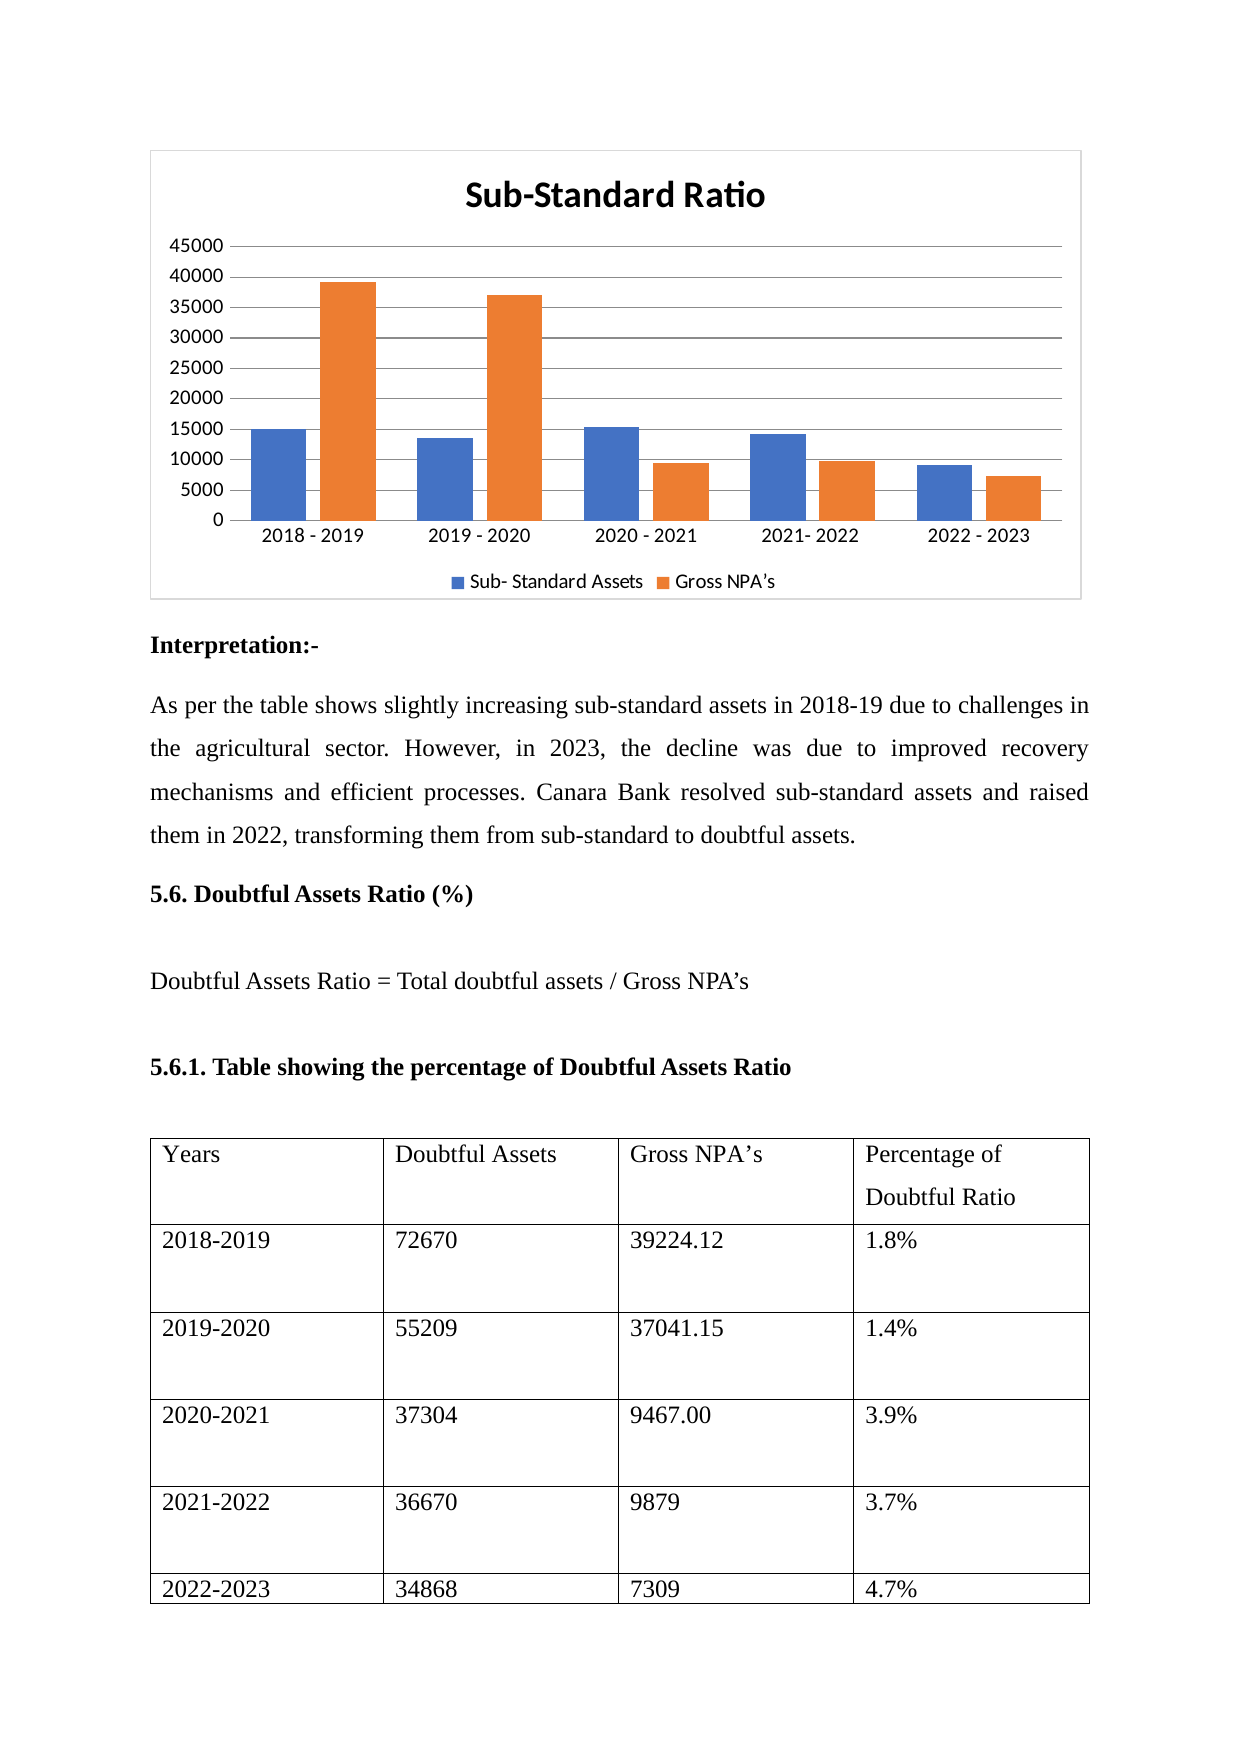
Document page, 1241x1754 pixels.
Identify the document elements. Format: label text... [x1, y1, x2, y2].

table_cell 1.8% [854, 1225, 1089, 1312]
table_cell 3.9% [854, 1400, 1089, 1486]
table_cell 39224.12 [619, 1225, 853, 1312]
table_cell 2018-2019 [151, 1225, 383, 1312]
table_cell 2020-2021 [151, 1400, 383, 1486]
table_header Percentage of Doubtful Ratio [854, 1139, 1089, 1224]
table_cell 9879 [619, 1487, 853, 1573]
table_cell 1.4% [854, 1313, 1089, 1399]
table_cell 37041.15 [619, 1313, 853, 1399]
text 5.6.1. Table showing the percentage of Doubtful Assets Ratio [150, 1052, 1090, 1081]
table_cell 9467.00 [619, 1400, 853, 1486]
table_cell 7309 [619, 1574, 853, 1603]
table_cell 4.7% [854, 1574, 1089, 1603]
text Interpretation:- [150, 631, 1090, 659]
table_cell 3.7% [854, 1487, 1089, 1573]
table_cell 36670 [384, 1487, 618, 1573]
table_header Doubtful Assets [384, 1139, 618, 1224]
table_cell 2019-2020 [151, 1313, 383, 1399]
text Doubtful Assets Ratio = Total doubtful assets / Gross NPA’s [150, 966, 1090, 994]
table_cell 72670 [384, 1225, 618, 1312]
table_header Gross NPA’s [619, 1139, 853, 1224]
table_cell 34868 [384, 1574, 618, 1603]
table_cell 55209 [384, 1313, 618, 1399]
table_header Years [151, 1139, 383, 1224]
table_cell 2022-2023 [151, 1574, 383, 1603]
table_cell 37304 [384, 1400, 618, 1486]
table_cell 2021-2022 [151, 1487, 383, 1573]
text As per the table shows slightly increasing sub-standard assets in 2018-19 due to challenges in the agricultural sector. However, in 2023, the decline was due to improved recovery mechanisms and efficient processes. Canara Bank resolved sub-standard assets and raised them in 2022, transforming them from sub-standard to doubtful assets. [150, 690, 1090, 848]
text 5.6. Doubtful Assets Ratio (%) [150, 879, 1090, 908]
